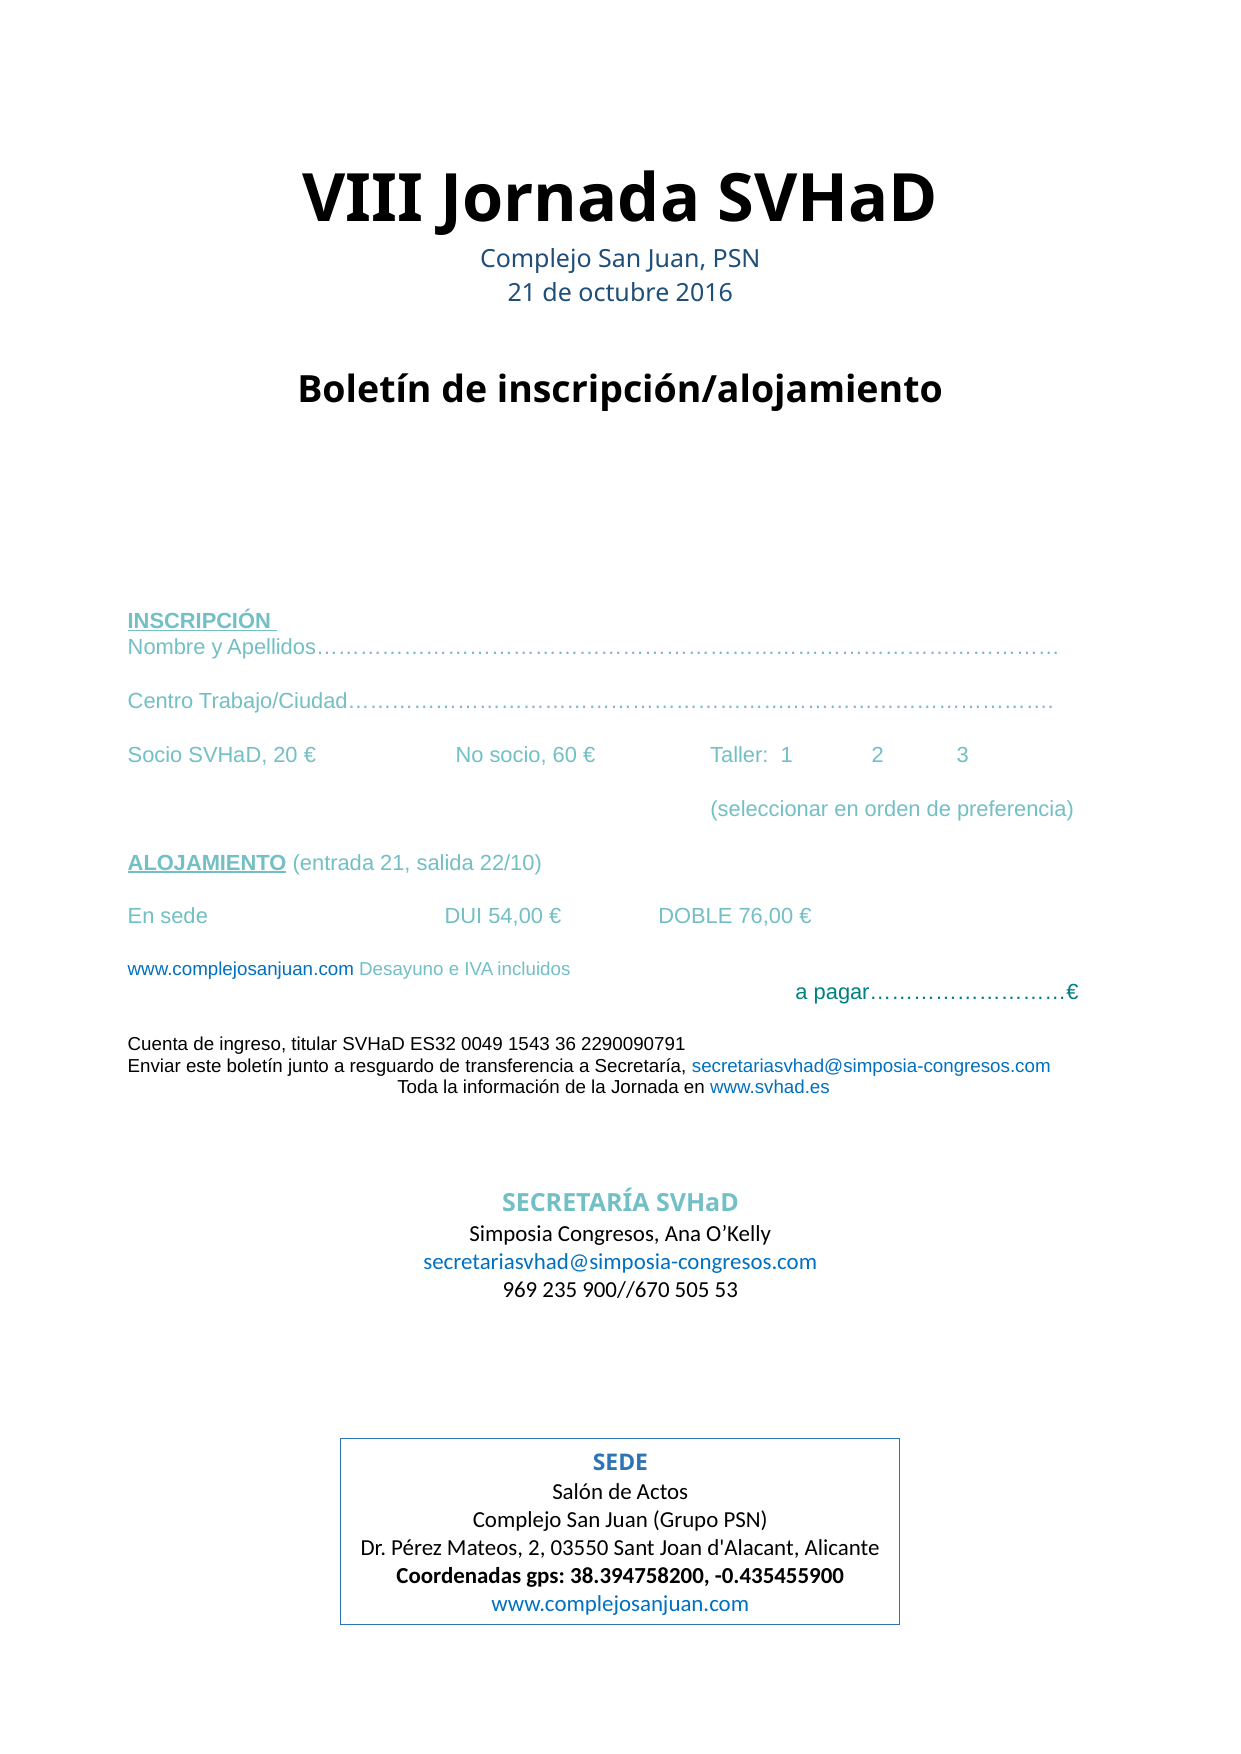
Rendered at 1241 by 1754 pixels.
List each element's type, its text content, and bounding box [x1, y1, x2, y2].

text VIII Jornada SVHaD [112, 150, 1128, 241]
text Boletín de inscripción/alojamiento [112, 362, 1128, 413]
text 21 de octubre 2016 [112, 275, 1128, 309]
text Complejo San Juan, PSN [112, 241, 1128, 275]
